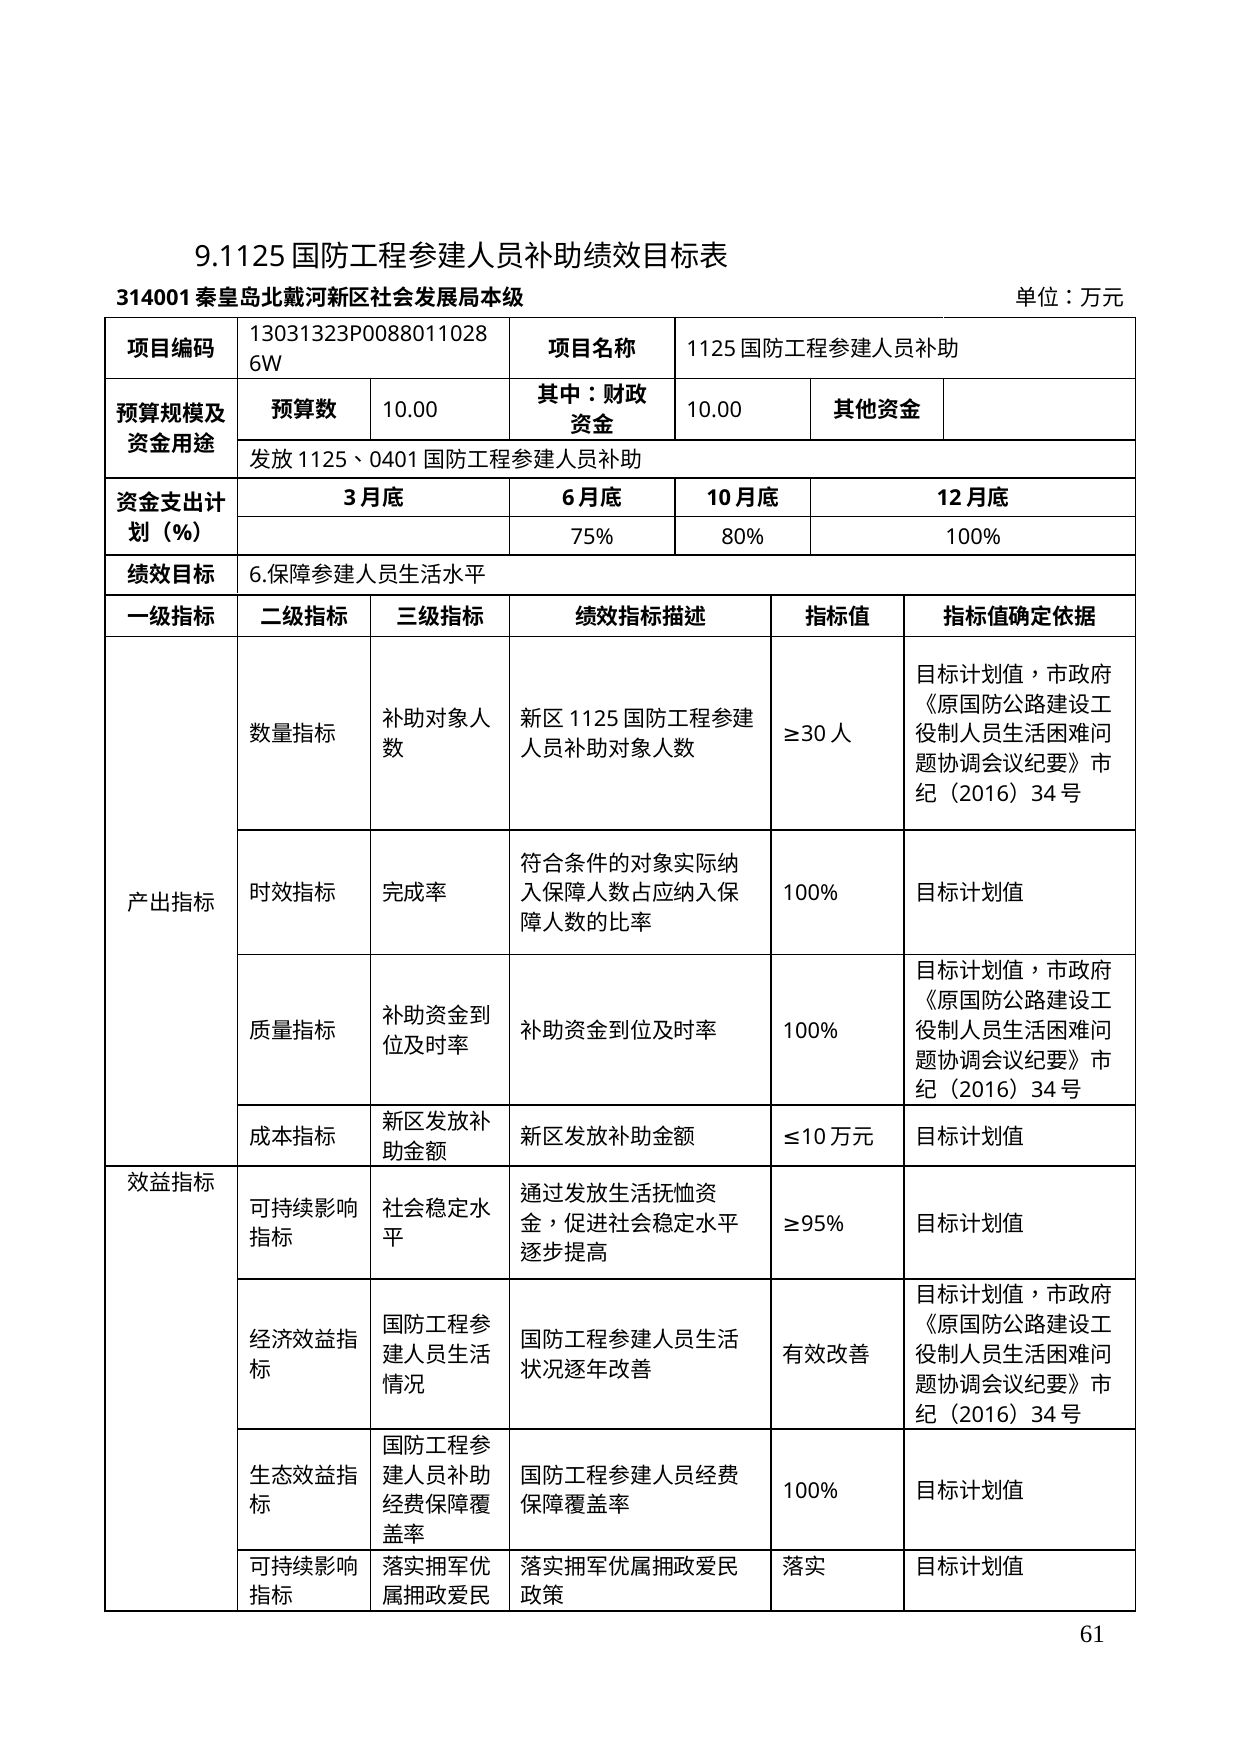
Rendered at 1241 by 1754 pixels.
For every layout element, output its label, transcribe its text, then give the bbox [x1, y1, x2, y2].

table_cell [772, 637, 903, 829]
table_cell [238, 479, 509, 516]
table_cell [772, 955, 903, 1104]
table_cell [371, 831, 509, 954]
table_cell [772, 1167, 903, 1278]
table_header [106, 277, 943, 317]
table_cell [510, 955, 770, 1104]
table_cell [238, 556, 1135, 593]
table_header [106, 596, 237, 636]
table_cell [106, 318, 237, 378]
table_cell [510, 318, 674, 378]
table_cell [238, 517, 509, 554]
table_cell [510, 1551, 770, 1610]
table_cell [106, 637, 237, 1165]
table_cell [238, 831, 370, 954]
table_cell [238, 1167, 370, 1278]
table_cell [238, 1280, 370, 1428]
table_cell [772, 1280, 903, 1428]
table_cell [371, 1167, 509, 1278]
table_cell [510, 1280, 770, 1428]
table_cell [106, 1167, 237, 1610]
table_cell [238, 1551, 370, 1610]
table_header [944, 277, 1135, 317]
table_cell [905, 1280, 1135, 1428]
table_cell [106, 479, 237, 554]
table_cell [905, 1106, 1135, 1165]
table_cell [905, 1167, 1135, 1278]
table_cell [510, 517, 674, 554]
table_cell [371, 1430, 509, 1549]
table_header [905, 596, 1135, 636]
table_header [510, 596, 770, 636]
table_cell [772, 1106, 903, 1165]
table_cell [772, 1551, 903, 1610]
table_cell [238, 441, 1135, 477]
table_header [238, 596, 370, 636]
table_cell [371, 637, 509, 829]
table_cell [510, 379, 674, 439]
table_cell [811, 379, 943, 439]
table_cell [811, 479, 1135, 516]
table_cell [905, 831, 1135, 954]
text 9.1125国防工程参建人员补助绩效目标表 [136, 236, 1104, 275]
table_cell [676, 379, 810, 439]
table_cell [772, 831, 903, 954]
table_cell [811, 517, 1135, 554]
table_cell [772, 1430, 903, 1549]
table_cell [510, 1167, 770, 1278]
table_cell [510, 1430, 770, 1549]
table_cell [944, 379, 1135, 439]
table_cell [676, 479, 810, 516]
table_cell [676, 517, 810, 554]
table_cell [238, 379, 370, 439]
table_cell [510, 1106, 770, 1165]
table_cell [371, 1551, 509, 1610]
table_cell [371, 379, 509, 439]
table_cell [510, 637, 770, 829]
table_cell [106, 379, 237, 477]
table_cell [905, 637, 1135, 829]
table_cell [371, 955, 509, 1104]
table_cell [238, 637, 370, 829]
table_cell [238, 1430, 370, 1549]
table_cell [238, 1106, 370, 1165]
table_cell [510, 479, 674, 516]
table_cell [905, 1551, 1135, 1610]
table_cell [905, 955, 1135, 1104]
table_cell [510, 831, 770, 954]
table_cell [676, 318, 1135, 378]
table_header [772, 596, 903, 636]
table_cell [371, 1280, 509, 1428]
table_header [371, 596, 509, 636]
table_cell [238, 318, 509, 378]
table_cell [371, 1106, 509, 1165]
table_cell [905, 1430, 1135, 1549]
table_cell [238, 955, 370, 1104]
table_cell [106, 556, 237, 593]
